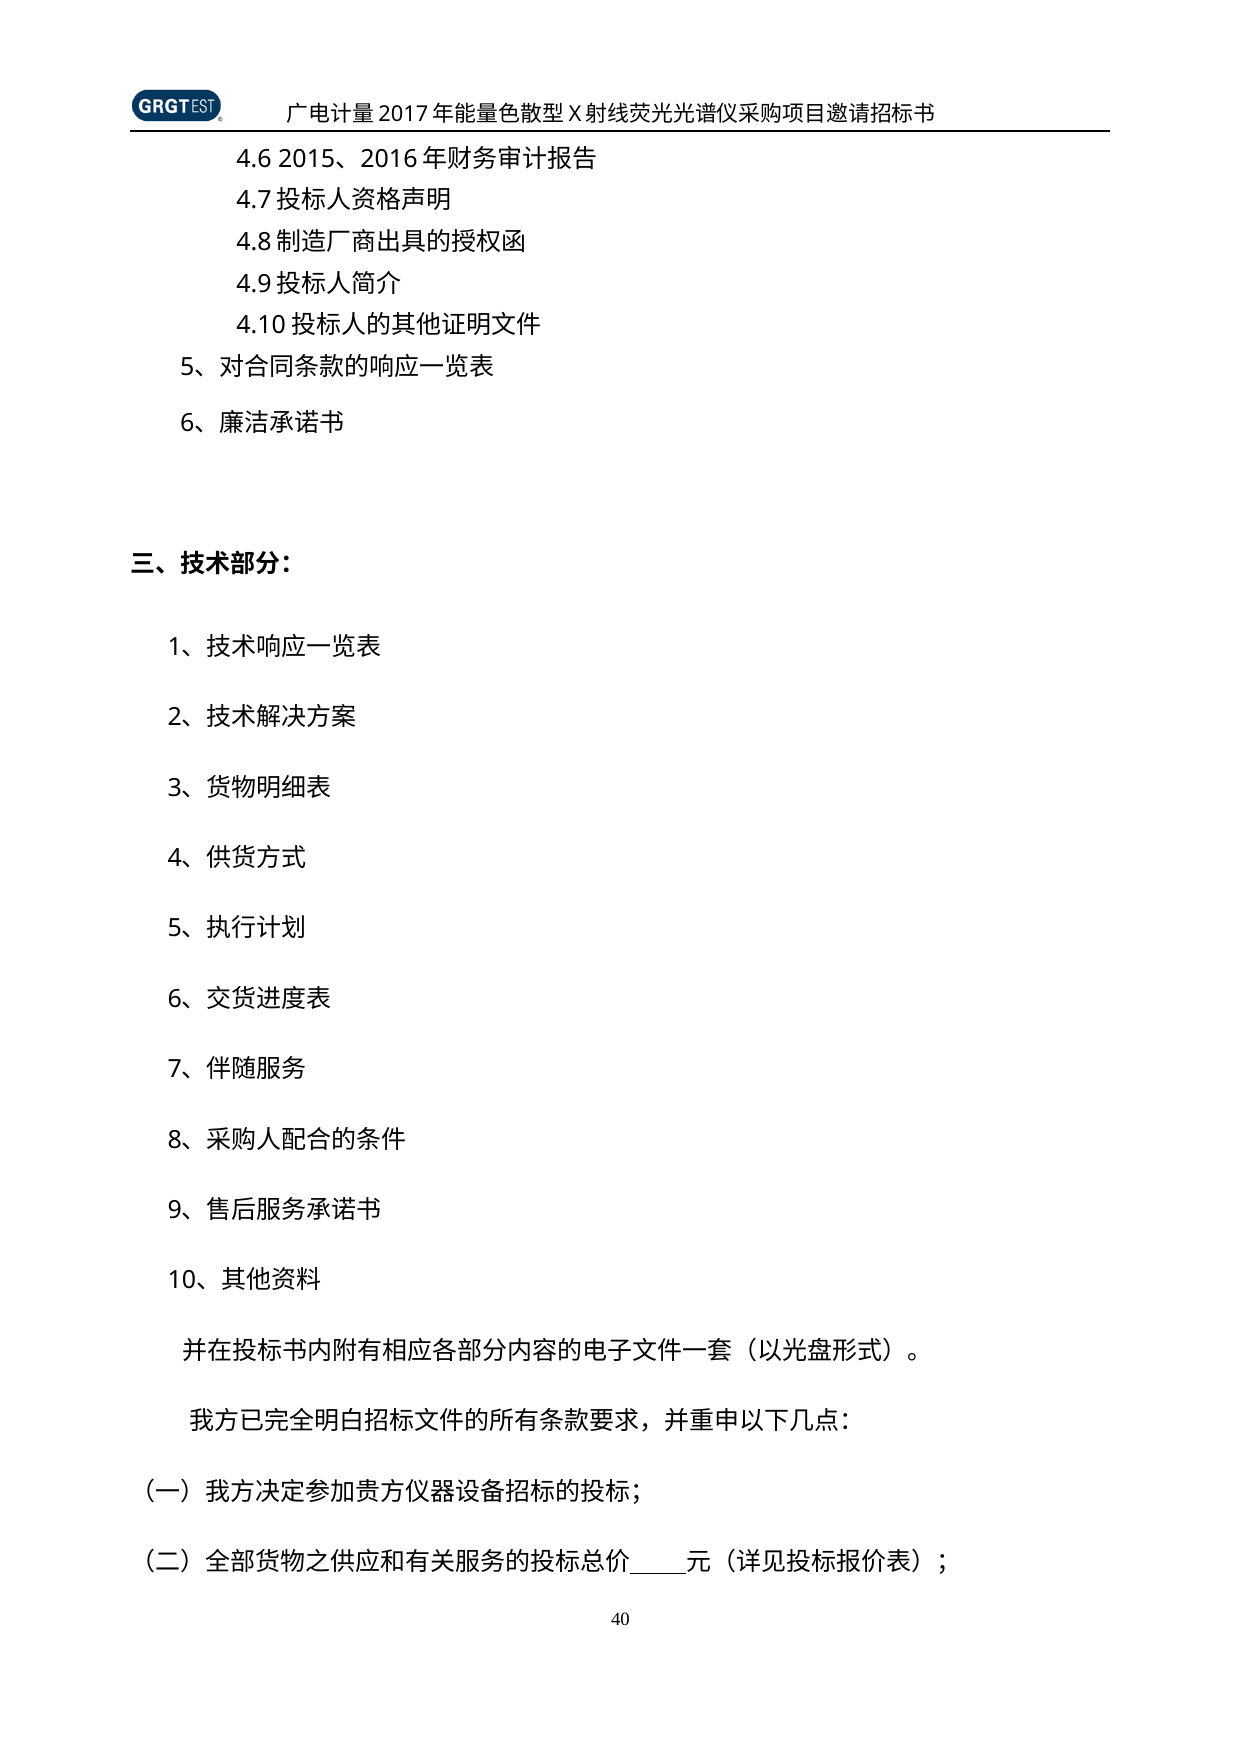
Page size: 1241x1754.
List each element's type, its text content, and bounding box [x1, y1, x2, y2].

text 10、其他资料 [130, 1246, 1110, 1311]
text 3、货物明细表 [130, 753, 1110, 818]
text 并在投标书内附有相应各部分内容的电子文件一套（以光盘形式）。 [182, 1316, 1110, 1381]
text 2、技术解决方案 [130, 682, 1110, 747]
text 5、执行计划 [130, 893, 1110, 958]
text 1、技术响应一览表 [130, 612, 1110, 677]
picture [129, 88, 224, 122]
text 6、交货进度表 [130, 964, 1110, 1029]
text 三、技术部分： [130, 529, 1110, 594]
text 4.7投标人资格声明 [174, 180, 1110, 216]
text 4.10投标人的其他证明文件 [174, 305, 1110, 341]
text 6、廉洁承诺书 [130, 388, 1110, 453]
text （一）我方决定参加贵方仪器设备招标的投标； [130, 1457, 1110, 1522]
text 我方已完全明白招标文件的所有条款要求，并重申以下几点： [130, 1386, 1110, 1451]
text 9、售后服务承诺书 [130, 1175, 1110, 1240]
text 4.6 2015、2016年财务审计报告 [174, 138, 1110, 174]
text （二）全部货物之供应和有关服务的投标总价 元（详见投标报价表）； [130, 1527, 1110, 1592]
text 4.8制造厂商出具的授权函 [174, 222, 1110, 258]
text 5、对合同条款的响应一览表 [130, 347, 1110, 383]
text 4、供货方式 [130, 823, 1110, 888]
text 7、伴随服务 [130, 1034, 1110, 1099]
text 4.9投标人简介 [174, 263, 1110, 299]
text 8、采购人配合的条件 [130, 1105, 1110, 1170]
